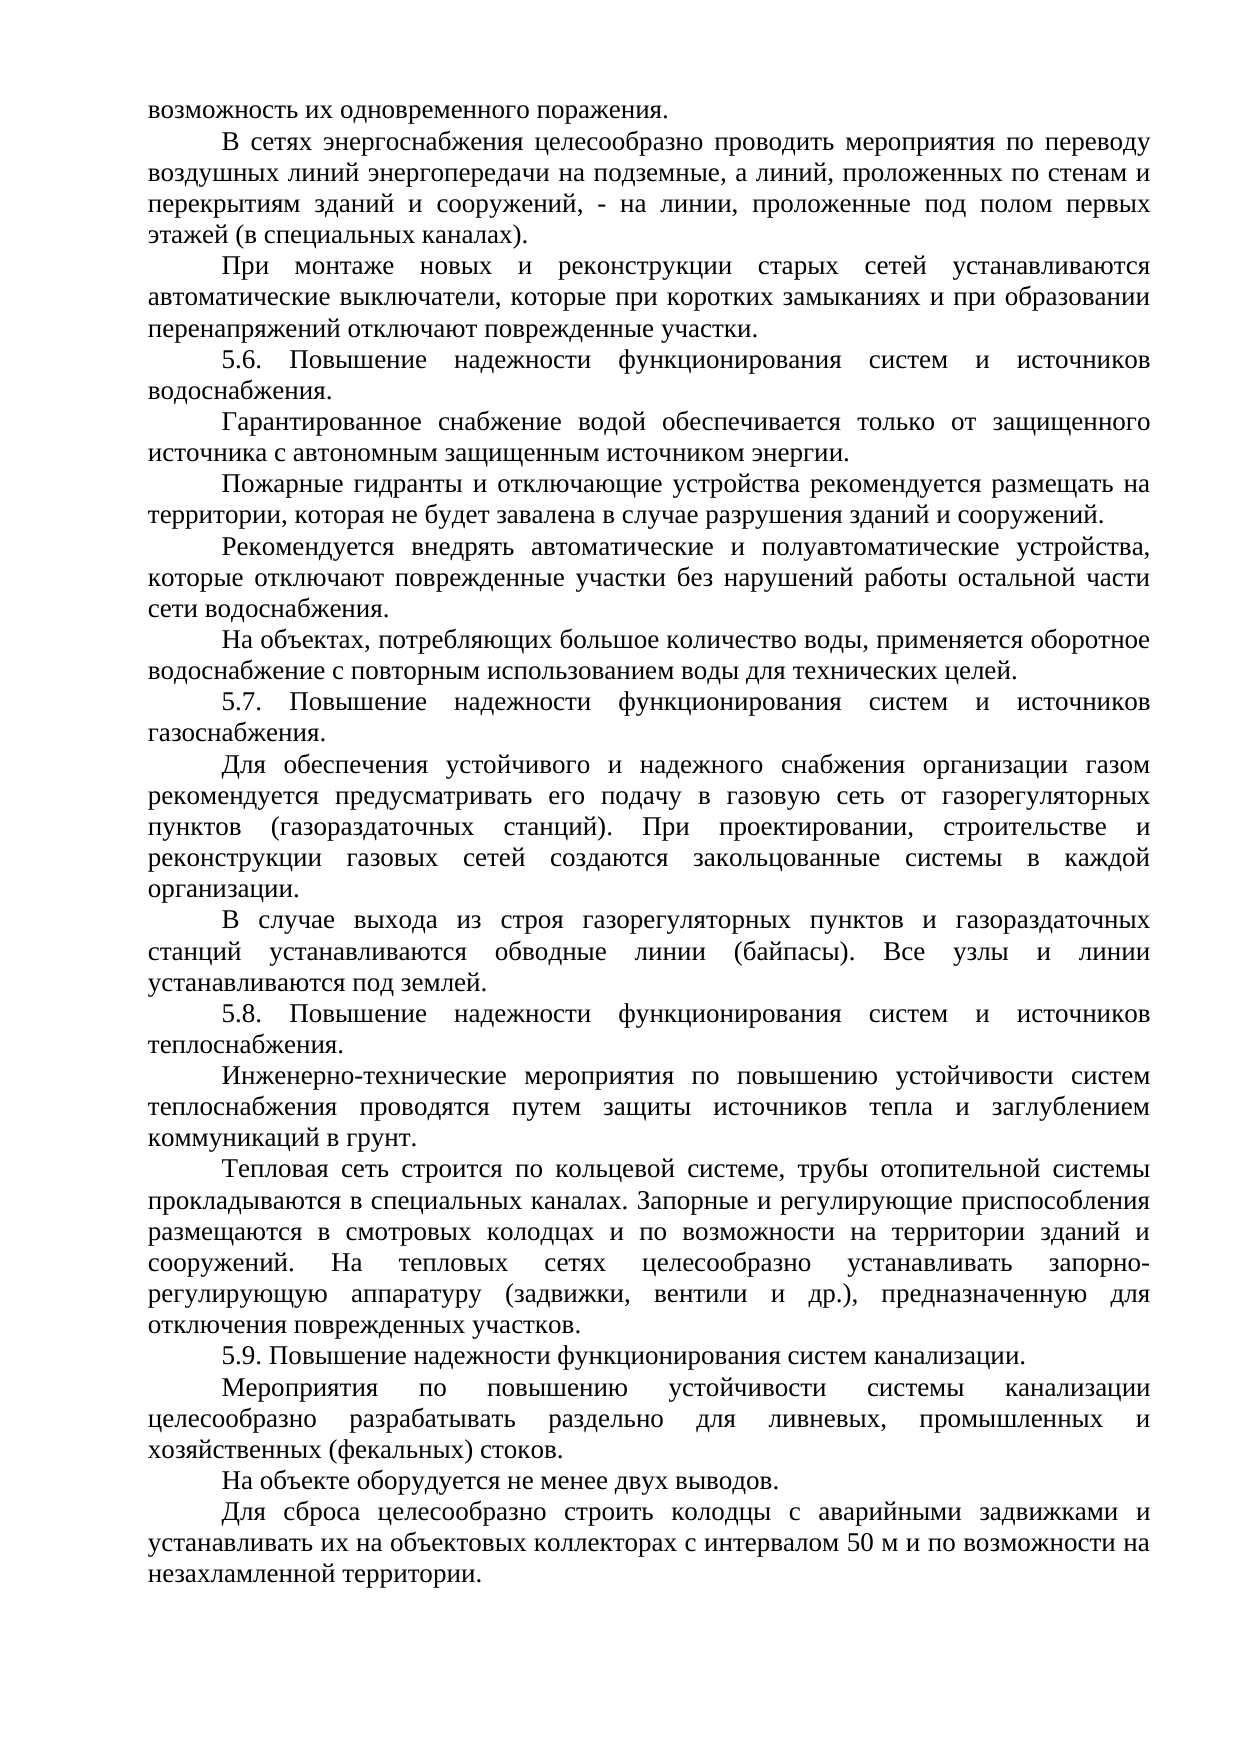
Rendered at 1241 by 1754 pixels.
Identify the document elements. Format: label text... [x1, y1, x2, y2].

text В сетях энергоснабжения целесообразно проводить мероприятия по переводу воздушных линий энергопередачи на подземные, а линий, проложенных по стенам и перекрытиям зданий и сооружений, - на линии, проложенные под полом первых этажей (в специальных каналах). [148, 125, 1152, 249]
text На объекте оборудуется не менее двух выводов. [148, 1464, 1152, 1495]
text При монтаже новых и реконструкции старых сетей устанавливаются автоматические выключатели, которые при коротких замыканиях и при образовании перенапряжений отключают поврежденные участки. [148, 249, 1152, 343]
text 5.8. Повышение надежности функционирования систем и источников теплоснабжения. [148, 997, 1152, 1059]
text Пожарные гидранты и отключающие устройства рекомендуется размещать на территории, которая не будет завалена в случае разрушения зданий и сооружений. [148, 467, 1152, 530]
text Гарантированное снабжение водой обеспечивается только от защищенного источника с автономным защищенным источником энергии. [148, 405, 1152, 467]
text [148, 94, 1152, 125]
text Рекомендуется внедрять автоматические и полуавтоматические устройства, которые отключают поврежденные участки без нарушений работы остальной части сети водоснабжения. [148, 530, 1152, 623]
text Для обеспечения устойчивого и надежного снабжения организации газом рекомендуется предусматривать его подачу в газовую сеть от газорегуляторных пунктов (газораздаточных станций). При проектировании, строительстве и реконструкции газовых сетей создаются закольцованные системы в каждой организации. [148, 748, 1152, 903]
text На объектах, потребляющих большое количество воды, применяется оборотное водоснабжение с повторным использованием воды для технических целей. [148, 623, 1152, 685]
text 5.7. Повышение надежности функционирования систем и источников газоснабжения. [148, 685, 1152, 748]
text 5.6. Повышение надежности функционирования систем и источников водоснабжения. [148, 343, 1152, 405]
text Для сброса целесообразно строить колодцы с аварийными задвижками и устанавливать их на объектовых коллекторах с интервалом и по возможности на незахламленной территории. [148, 1495, 1152, 1589]
text В случае выхода из строя газорегуляторных пунктов и газораздаточных станций устанавливаются обводные линии (байпасы). Все узлы и линии устанавливаются под землей. [148, 903, 1152, 997]
text Мероприятия по повышению устойчивости системы канализации целесообразно разрабатывать раздельно для ливневых, промышленных и хозяйственных (фекальных) стоков. [148, 1371, 1152, 1464]
text Инженерно-технические мероприятия по повышению устойчивости систем теплоснабжения проводятся путем защиты источников тепла и заглублением коммуникаций в грунт. [148, 1059, 1152, 1153]
text Тепловая сеть строится по кольцевой системе, трубы отопительной системы прокладываются в специальных каналах. Запорные и регулирующие приспособления размещаются в смотровых колодцах и по возможности на территории зданий и сооружений. На тепловых сетях целесообразно устанавливать запорно-регулирующую аппаратуру (задвижки, вентили и др.), предназначенную для отключения поврежденных участков. [148, 1153, 1152, 1339]
text 5.9. Повышение надежности функционирования систем канализации. [148, 1339, 1152, 1371]
